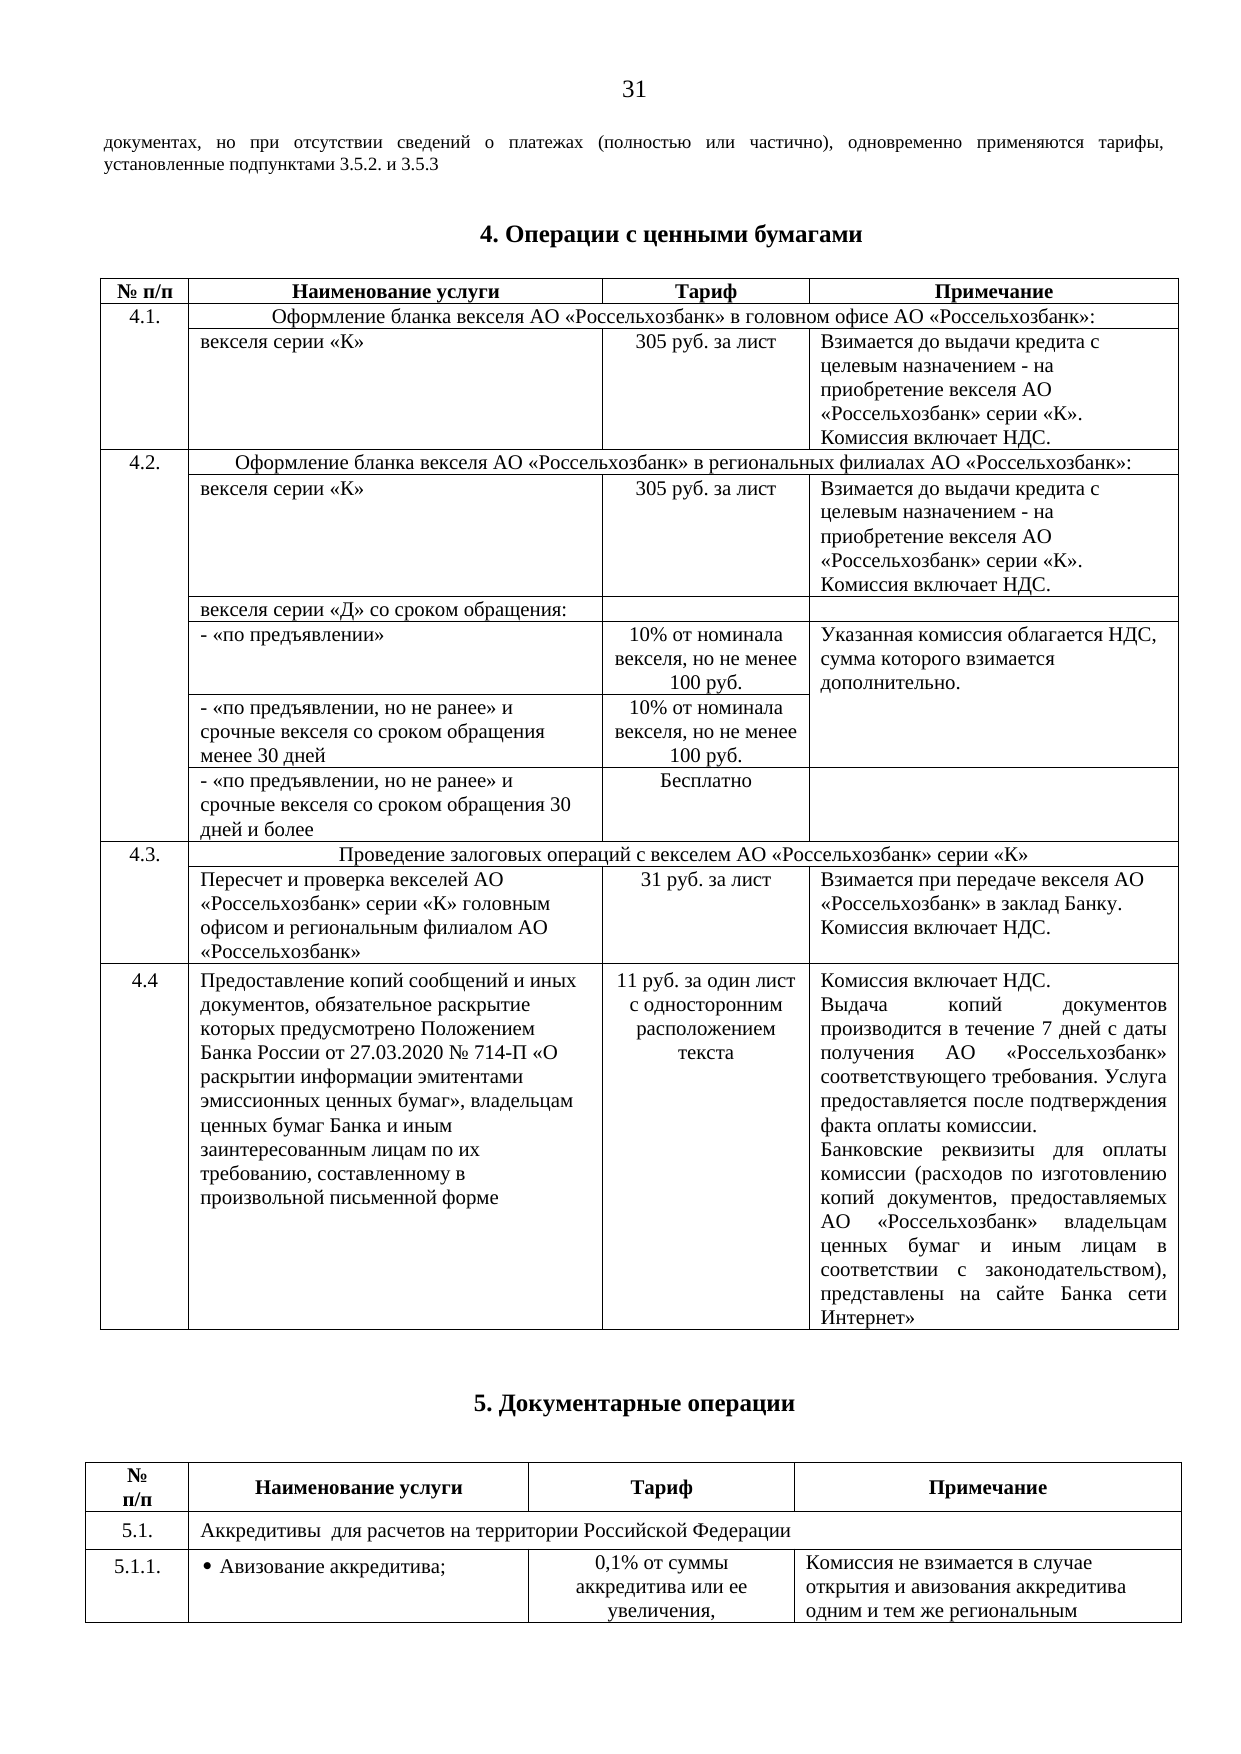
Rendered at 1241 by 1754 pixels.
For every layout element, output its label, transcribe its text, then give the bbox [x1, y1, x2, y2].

table_cell Проведение залоговых операций с векселем АО «Россельхозбанк» серии «К» [189, 842, 1178, 866]
table_header Наименование услуги [189, 279, 602, 303]
table_header № п/п [86, 1463, 188, 1511]
table_cell 5.1.1. [86, 1550, 188, 1622]
table_cell Аккредитивы для расчетов на территории Российской Федерации [189, 1512, 1181, 1548]
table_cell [529, 1550, 794, 1622]
table_cell векселя серии «К» [189, 475, 602, 596]
table_cell 31 руб. за лист [603, 867, 809, 963]
table_cell 305 руб. за лист [603, 475, 809, 596]
table_cell Предоставление копий сообщений и иных документов, обязательное раскрытие которых предусмотрено Положением Банка России от 27.03.2020 № 714-П «О раскрытии информации эмитентами эмиссионных ценных бумаг», владельцам ценных бумаг Банка и иным заинтересованным лицам по их требованию, составленному в произвольной письменной форме [189, 964, 602, 1329]
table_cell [189, 1550, 528, 1622]
table_cell Указанная комиссия облагается НДС, сумма которого взимается дополнительно. [810, 622, 1178, 767]
table_cell Оформление бланка векселя АО «Россельхозбанк» в головном офисе АО «Россельхозбанк»: [189, 304, 1178, 328]
text 5. Документарные операции [103, 1388, 1165, 1416]
table_cell Пересчет и проверка векселей АО «Россельхозбанк» серии «К» головным офисом и региональным филиалом АО «Россельхозбанк» [189, 867, 602, 963]
table_cell [603, 597, 809, 621]
table_cell Взимается до выдачи кредита с целевым назначением - на приобретение векселя АО «Россельхозбанк» серии «К». Комиссия включает НДС. [810, 475, 1178, 596]
table_cell [810, 768, 1178, 841]
table_header № п/п [101, 279, 188, 303]
subtitle 4. Операции с ценными бумагами [103, 219, 1165, 247]
table_header Тариф [603, 279, 809, 303]
table_cell - «по предъявлении, но не ранее» и срочные векселя со сроком обращения менее 30 дней [189, 695, 602, 767]
table_cell Бесплатно [603, 768, 809, 841]
table_cell Взимается при передаче векселя АО «Россельхозбанк» в заклад Банку. Комиссия включает НДС. [810, 867, 1178, 963]
table_header Примечание [795, 1463, 1181, 1511]
table_cell 4.2. [101, 450, 188, 841]
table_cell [795, 1550, 1181, 1622]
table_cell 11 руб. за один лист с односторонним расположением текста [603, 964, 809, 1329]
table_header Тариф [529, 1463, 794, 1511]
table_cell 10% от номинала векселя, но не менее 100 руб. [603, 622, 809, 694]
table_cell векселя серии «К» [189, 329, 602, 449]
table_cell Оформление бланка векселя АО «Россельхозбанк» в региональных филиалах АО «Россельхозбанк»: [189, 450, 1178, 474]
table_header Наименование услуги [189, 1463, 528, 1511]
table_cell Комиссия включает НДС. Выдача копий документов производится в течение 7 дней с даты получения АО «Россельхозбанк» соответствующего требования. Услуга предоставляется после подтверждения факта оплаты комиссии. Банковские реквизиты для оплаты комиссии (расходов по изготовлению копий документов, предоставляемых АО «Россельхозбанк» владельцам ценных бумаг и иным лицам в соответствии с законодательством), представлены на сайте Банка сети Интернет» [810, 964, 1178, 1329]
table_cell 4.3. [101, 842, 188, 963]
table_cell 4.4 [101, 964, 188, 1329]
table_cell 10% от номинала векселя, но не менее 100 руб. [603, 695, 809, 767]
table_cell [810, 597, 1178, 621]
table_cell 305 руб. за лист [603, 329, 809, 449]
table_cell - «по предъявлении, но не ранее» и срочные векселя со сроком обращения 30 дней и более [189, 768, 602, 841]
table_header Примечание [810, 279, 1178, 303]
table_cell Взимается до выдачи кредита с целевым назначением - на приобретение векселя АО «Россельхозбанк» серии «К». Комиссия включает НДС. [810, 329, 1178, 449]
table_cell - «по предъявлении» [189, 622, 602, 694]
table_cell 5.1. [86, 1512, 188, 1548]
table_cell 4.1. [101, 304, 188, 449]
table_cell векселя серии «Д» со сроком обращения: [189, 597, 602, 621]
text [103, 131, 1165, 174]
